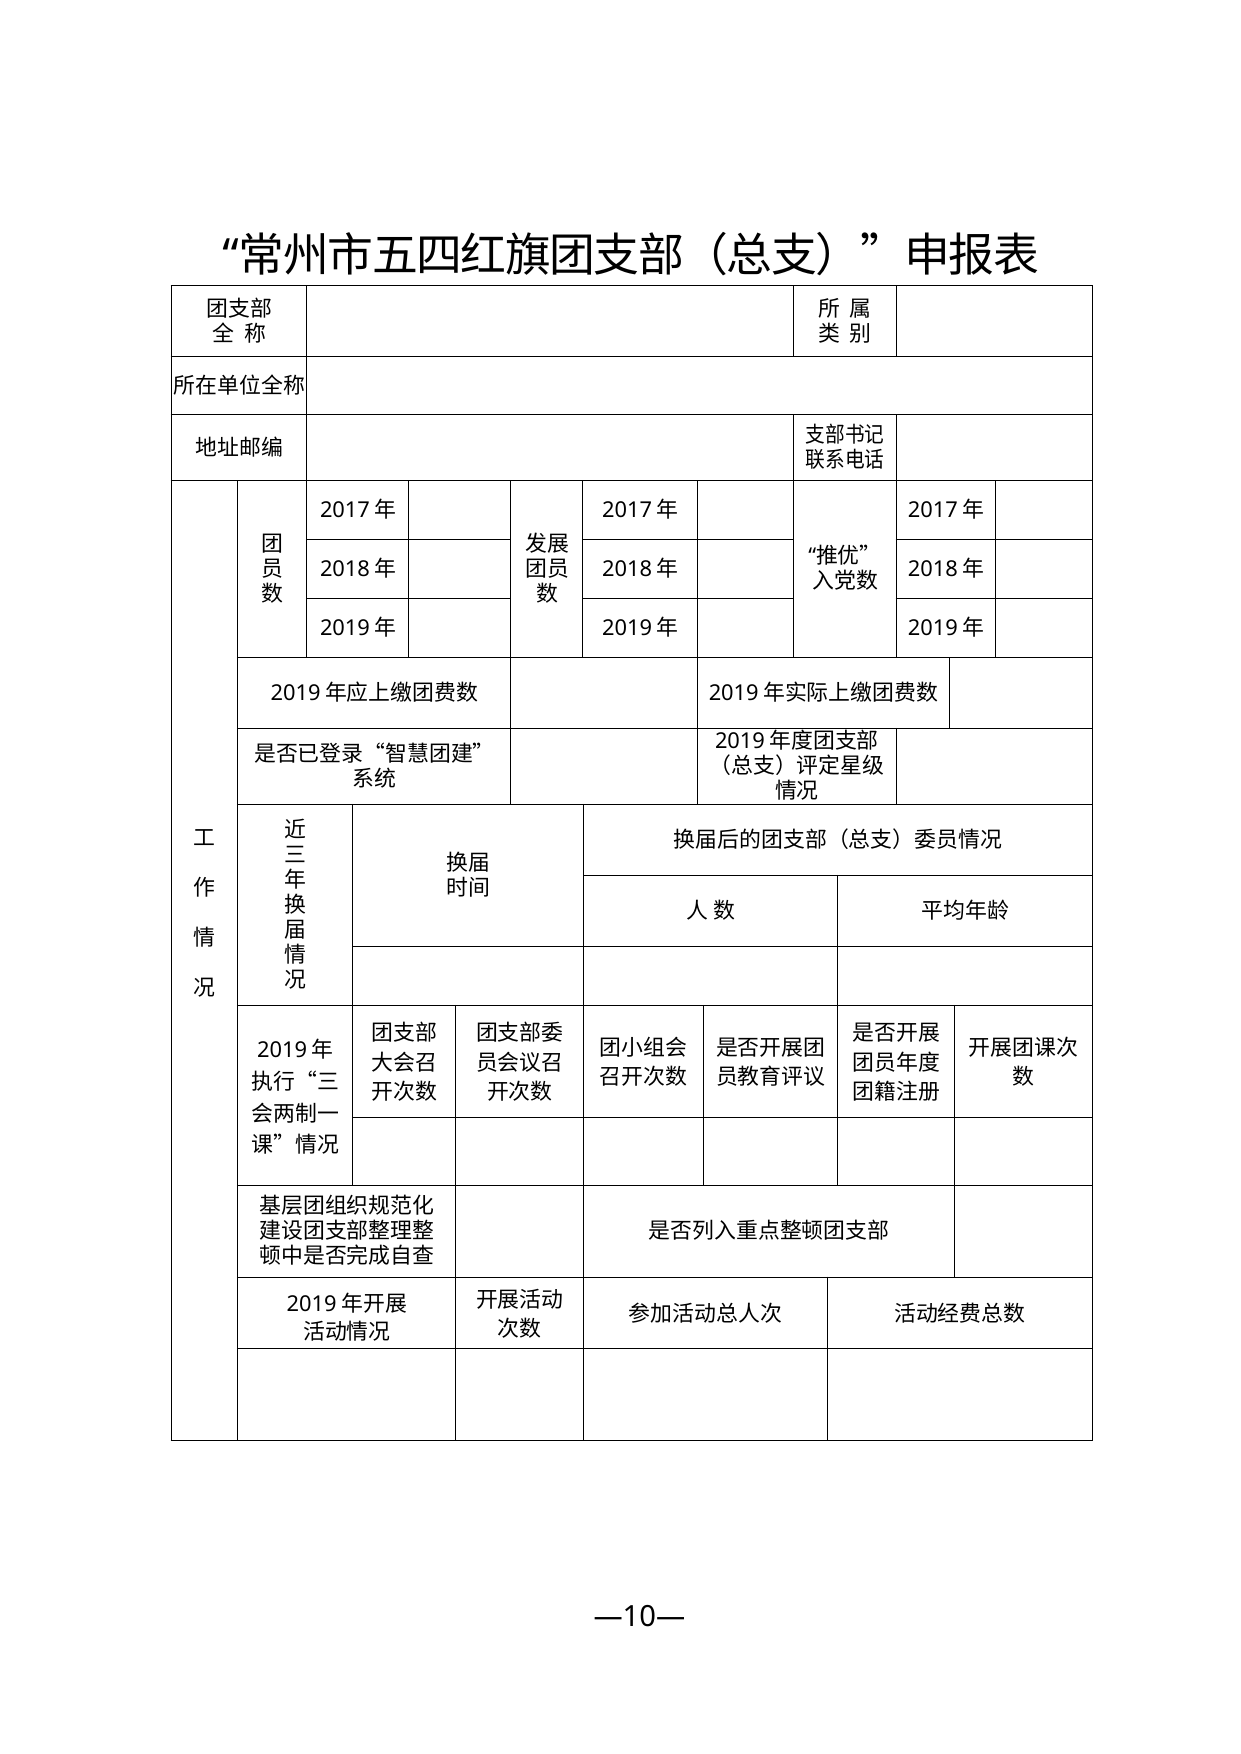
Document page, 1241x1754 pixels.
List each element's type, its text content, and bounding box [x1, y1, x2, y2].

table_cell [456, 1118, 583, 1185]
table_cell 平均年龄 [838, 876, 1092, 946]
table_header 所 属 类 别 [794, 286, 896, 356]
table_cell [409, 540, 510, 598]
table_cell [238, 1349, 455, 1439]
table_cell 2019年 [307, 599, 408, 657]
table_cell 参加活动总人次 [584, 1278, 827, 1348]
table_cell [950, 658, 1092, 728]
table_cell 2017年 [583, 481, 697, 539]
table_cell 是否开展团员年度团籍注册 [838, 1006, 954, 1117]
table_cell 2019年应上缴团费数 [238, 658, 510, 728]
table_cell 人 数 [584, 876, 837, 946]
text “常州市五四红旗团支部（总支）”申报表 [165, 218, 1087, 285]
table_cell 2019年实际上缴团费数 [698, 658, 949, 728]
table_cell [996, 540, 1092, 598]
table_cell [584, 947, 837, 1005]
table_cell 2017年 [897, 481, 995, 539]
table_cell 是否开展团员教育评议 [704, 1006, 837, 1117]
table_cell 活动经费总数 [828, 1278, 1092, 1348]
table_cell 支部书记 联系电话 [794, 415, 896, 480]
table_cell 换届 时间 [353, 805, 583, 946]
table_cell [996, 599, 1092, 657]
table_cell [409, 599, 510, 657]
table_cell 开展团课次数 [955, 1006, 1092, 1117]
table_header 团支部 全 称 [172, 286, 306, 356]
table_cell [704, 1118, 837, 1185]
table_cell [353, 947, 583, 1005]
table_cell 团支部委员会议召开次数 [456, 1006, 583, 1117]
table_cell 2018年 [583, 540, 697, 598]
table_cell 团小组会召开次数 [584, 1006, 703, 1117]
table_cell 发展 团员数 [511, 481, 582, 657]
table_cell 近 三 年 换 届 情 况 [238, 805, 352, 1005]
table_cell 2018年 [307, 540, 408, 598]
table_cell [838, 947, 1092, 1005]
table_cell “推优” 入党数 [794, 481, 896, 657]
table_cell 基层团组织规范化建设团支部整理整顿中是否完成自查 [238, 1186, 455, 1277]
table_cell 团支部大会召开次数 [353, 1006, 455, 1117]
table_cell [307, 357, 1092, 414]
table_cell [698, 599, 793, 657]
table_cell [828, 1349, 1092, 1439]
table_cell 2019年开展 活动情况 [238, 1278, 455, 1348]
table_cell [996, 481, 1092, 539]
table_cell [584, 1118, 703, 1185]
table_cell [353, 1118, 455, 1185]
table_cell 2019年 [583, 599, 697, 657]
table_header [897, 286, 1092, 356]
table_cell 地址邮编 [172, 415, 306, 480]
table_cell 2019年 [897, 599, 995, 657]
table_cell [838, 1118, 954, 1185]
table_cell 是否列入重点整顿团支部 [584, 1186, 954, 1277]
table_cell 2018年 [897, 540, 995, 598]
table_cell 开展活动次数 [456, 1278, 583, 1348]
table_cell [955, 1118, 1092, 1185]
table_cell [584, 1349, 827, 1439]
table_cell 是否已登录“智慧团建”系统 [238, 729, 510, 804]
table_cell [511, 729, 697, 804]
table_cell 团 员 数 [238, 481, 306, 657]
table_cell [409, 481, 510, 539]
table_cell [897, 415, 1092, 480]
table_cell [307, 415, 793, 480]
table_cell [456, 1186, 583, 1277]
table_cell [511, 658, 697, 728]
table_cell [897, 729, 1092, 804]
table_header [307, 286, 793, 356]
table_cell [698, 481, 793, 539]
table_cell [698, 540, 793, 598]
table_cell 2017年 [307, 481, 408, 539]
table_cell [456, 1349, 583, 1439]
table_cell [955, 1186, 1092, 1277]
table_cell 2019年执行“三会两制一课”情况 [238, 1006, 352, 1185]
table_cell 所在单位全称 [172, 357, 306, 414]
table_cell 2019年度团支部（总支）评定星级情况 [698, 729, 896, 804]
table_cell 换届后的团支部（总支）委员情况 [584, 805, 1092, 875]
table_cell 工 作 情 况 [172, 481, 237, 1439]
